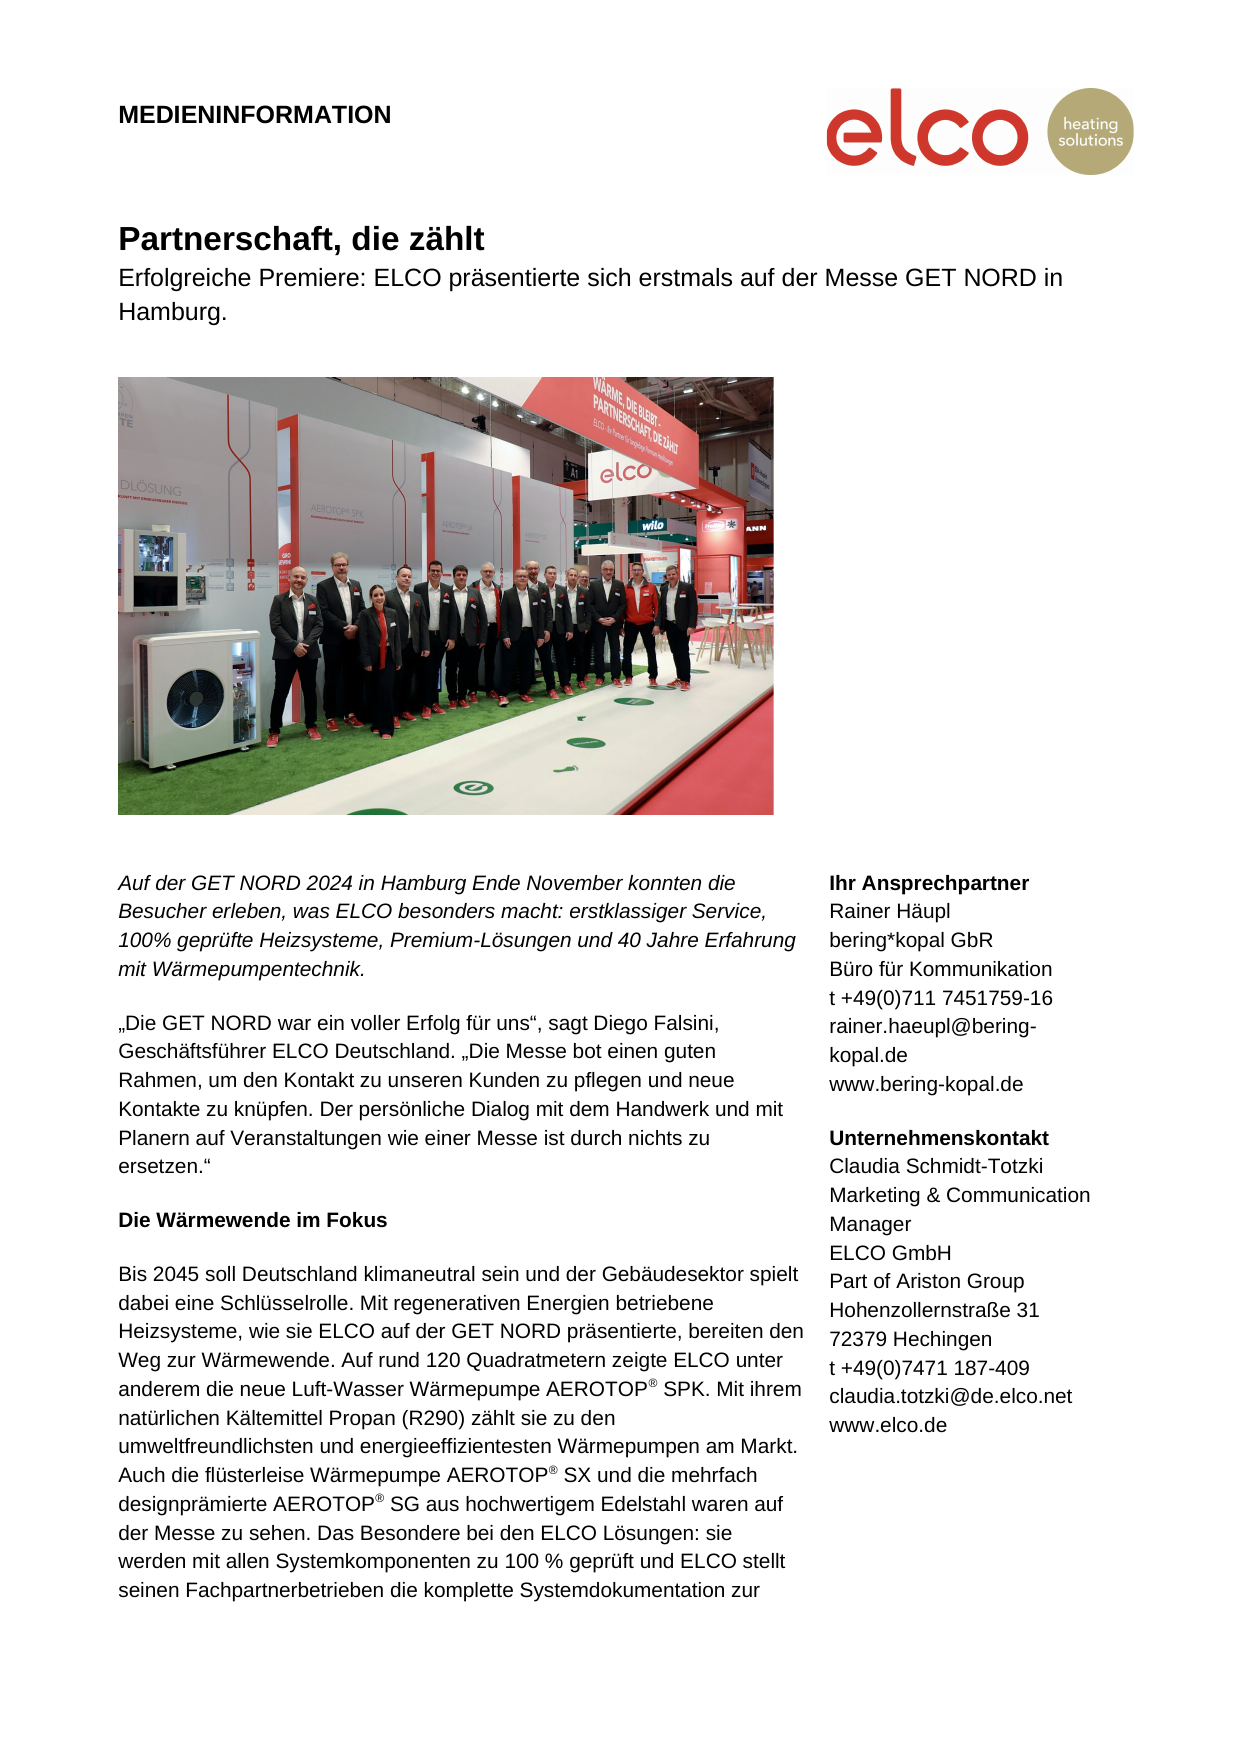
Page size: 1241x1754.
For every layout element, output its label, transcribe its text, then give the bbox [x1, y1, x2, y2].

picture [826, 88, 1134, 175]
picture [118, 377, 774, 815]
table_header [118, 378, 1134, 820]
text Partnerschaft, die zählt Erfolgreiche Premiere: ELCO präsentierte sich erstmals auf der Messe GET NORD in Hamburg. [118, 218, 1134, 372]
